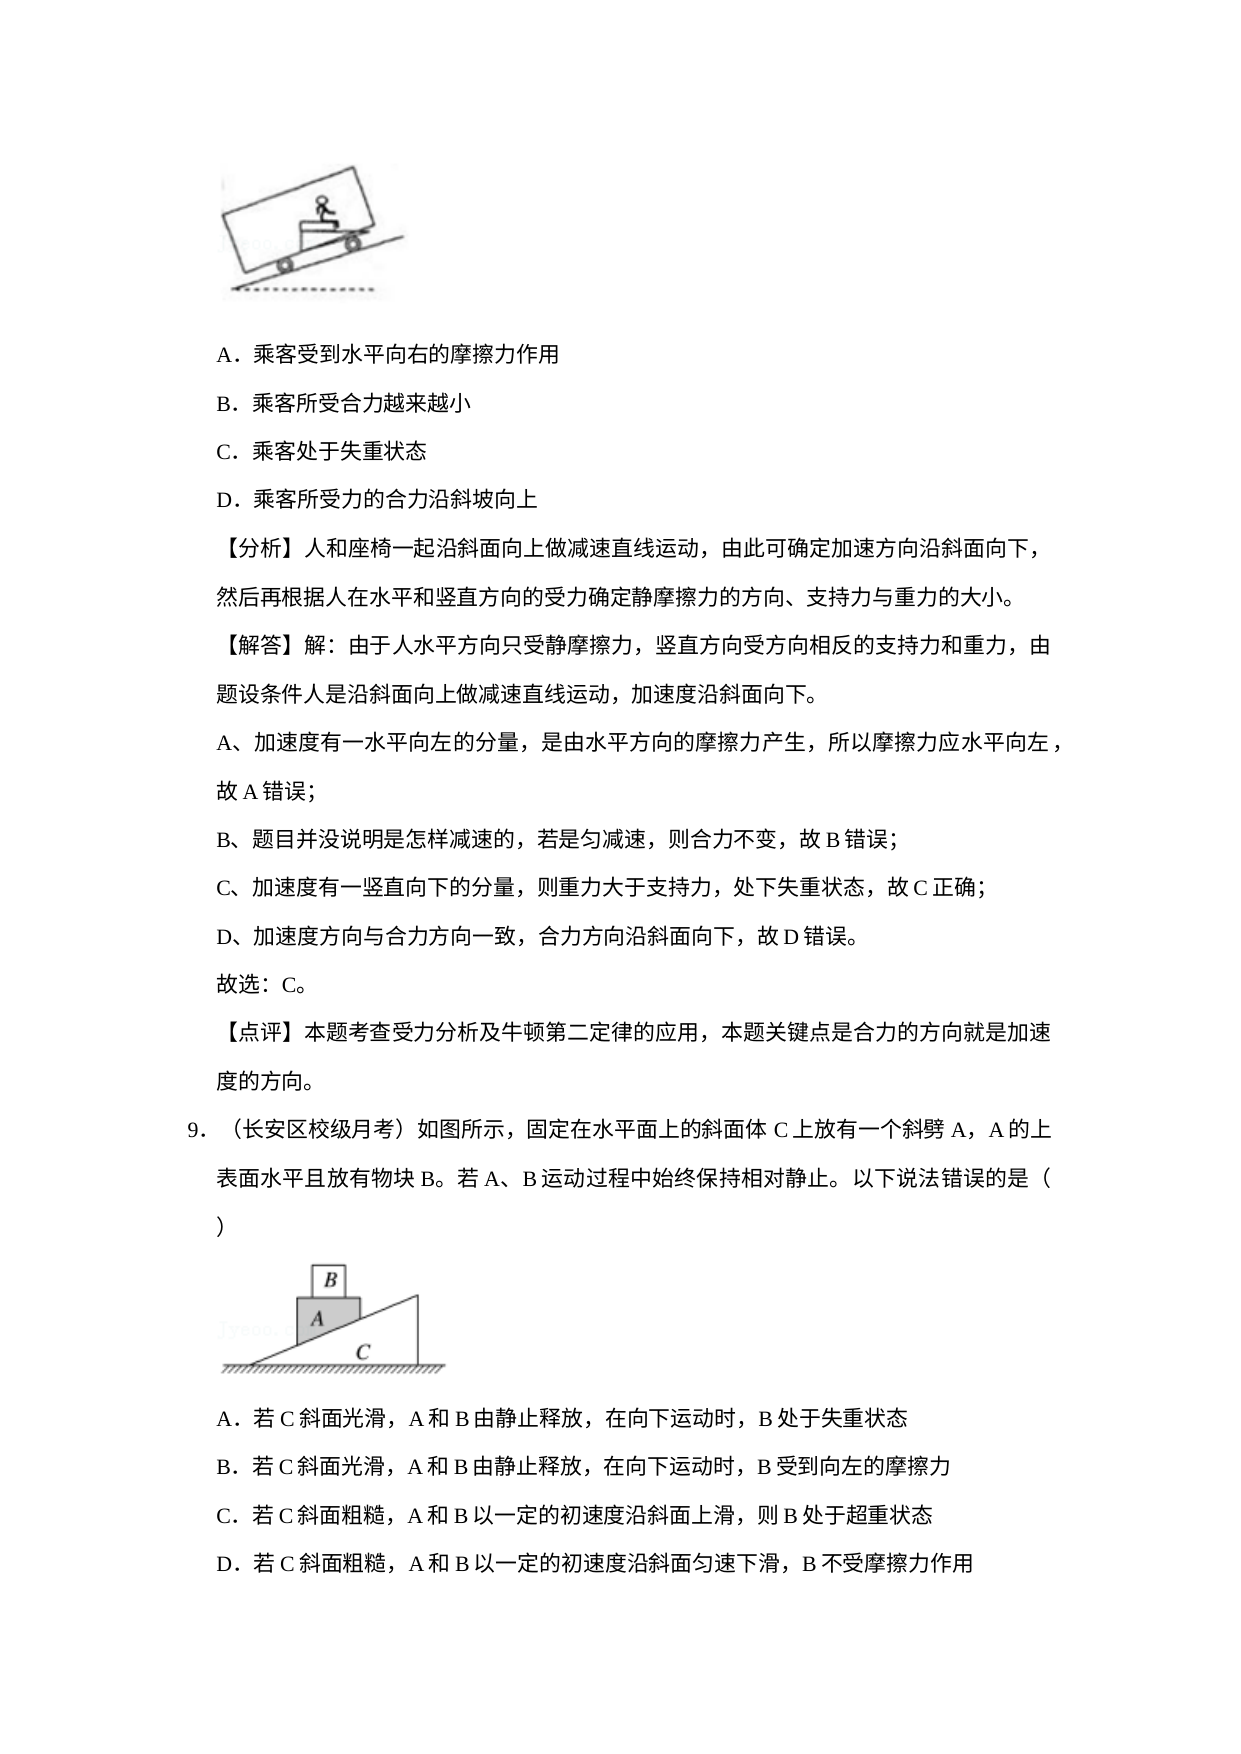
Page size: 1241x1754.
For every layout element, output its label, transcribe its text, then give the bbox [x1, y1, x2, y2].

text 【点评】本题考查受力分析及牛顿第二定律的应用，本题关键点是合力的方向就是加速度的方向。 [216, 1015, 1053, 1096]
text 故选：C。 [216, 967, 1053, 999]
picture [216, 162, 413, 305]
text D．若C斜面粗糙，A和B以一定的初速度沿斜面匀速下滑，B不受摩擦力作用 [187, 1546, 1053, 1578]
text B．若C斜面光滑，A和B由静止释放，在向下运动时，B受到向左的摩擦力 [187, 1449, 1053, 1481]
text 【分析】人和座椅一起沿斜面向上做减速直线运动，由此可确定加速方向沿斜面向下，然后再根据人在水平和竖直方向的受力确定静摩擦力的方向、支持力与重力的大小。 [216, 530, 1053, 612]
text A．乘客受到水平向右的摩擦力作用 [187, 337, 1053, 369]
text B．乘客所受合力越来越小 [187, 385, 1053, 418]
text D、加速度方向与合力方向一致，合力方向沿斜面向下，故D错误。 [216, 918, 1053, 951]
text B、题目并没说明是怎样减速的，若是匀减速，则合力不变，故B错误； [216, 822, 1053, 854]
text A．若C斜面光滑，A和B由静止释放，在向下运动时，B处于失重状态 [187, 1401, 1053, 1433]
text C．乘客处于失重状态 [187, 434, 1053, 466]
picture [216, 1257, 452, 1380]
text D．乘客所受力的合力沿斜坡向上 [187, 482, 1053, 514]
text 9．（长安区校级月考）如图所示，固定在水平面上的斜面体C上放有一个斜劈A，A的上表面水平且放有物块B。若A、B运动过程中始终保持相对静止。以下说法错误的是（ ） [187, 1112, 1053, 1242]
text 【解答】解：由于人水平方向只受静摩擦力，竖直方向受方向相反的支持力和重力，由题设条件人是沿斜面向上做减速直线运动，加速度沿斜面向下。 [216, 627, 1053, 709]
text A、加速度有一水平向左的分量，是由水平方向的摩擦力产生，所以摩擦力应水平向左，故A错误； [216, 724, 1053, 806]
text C、加速度有一竖直向下的分量，则重力大于支持力，处下失重状态，故C正确； [216, 870, 1053, 902]
text C．若C斜面粗糙，A和B以一定的初速度沿斜面上滑，则B处于超重状态 [187, 1497, 1053, 1530]
